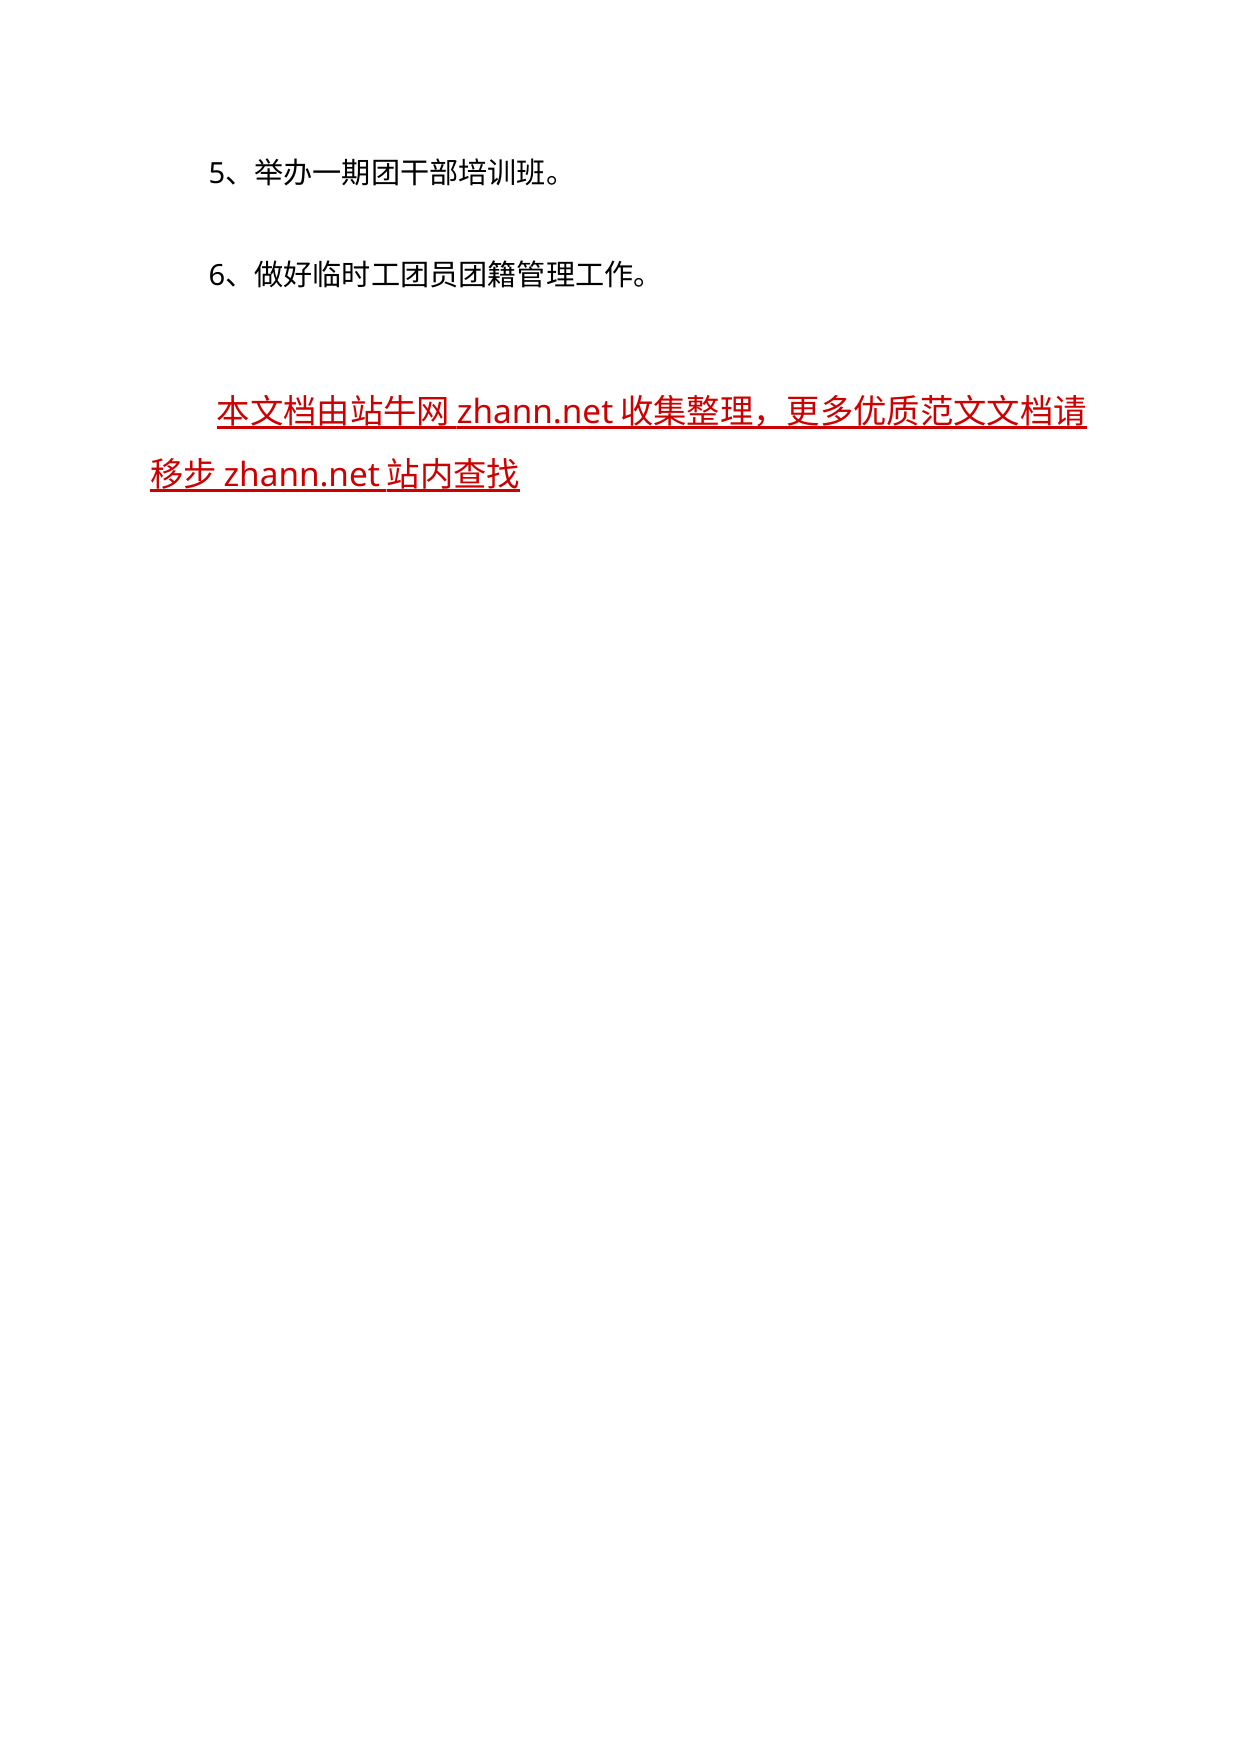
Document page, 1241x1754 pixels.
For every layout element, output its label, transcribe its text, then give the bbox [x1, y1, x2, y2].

text 6、做好临时工团员团籍管理工作。 [150, 252, 1090, 294]
text 5、举办一期团干部培训班。 [150, 150, 1090, 192]
text 本文档由站牛网zhann.net收集整理，更多优质范文文档请移步zhann.net站内查找 [150, 385, 1090, 496]
